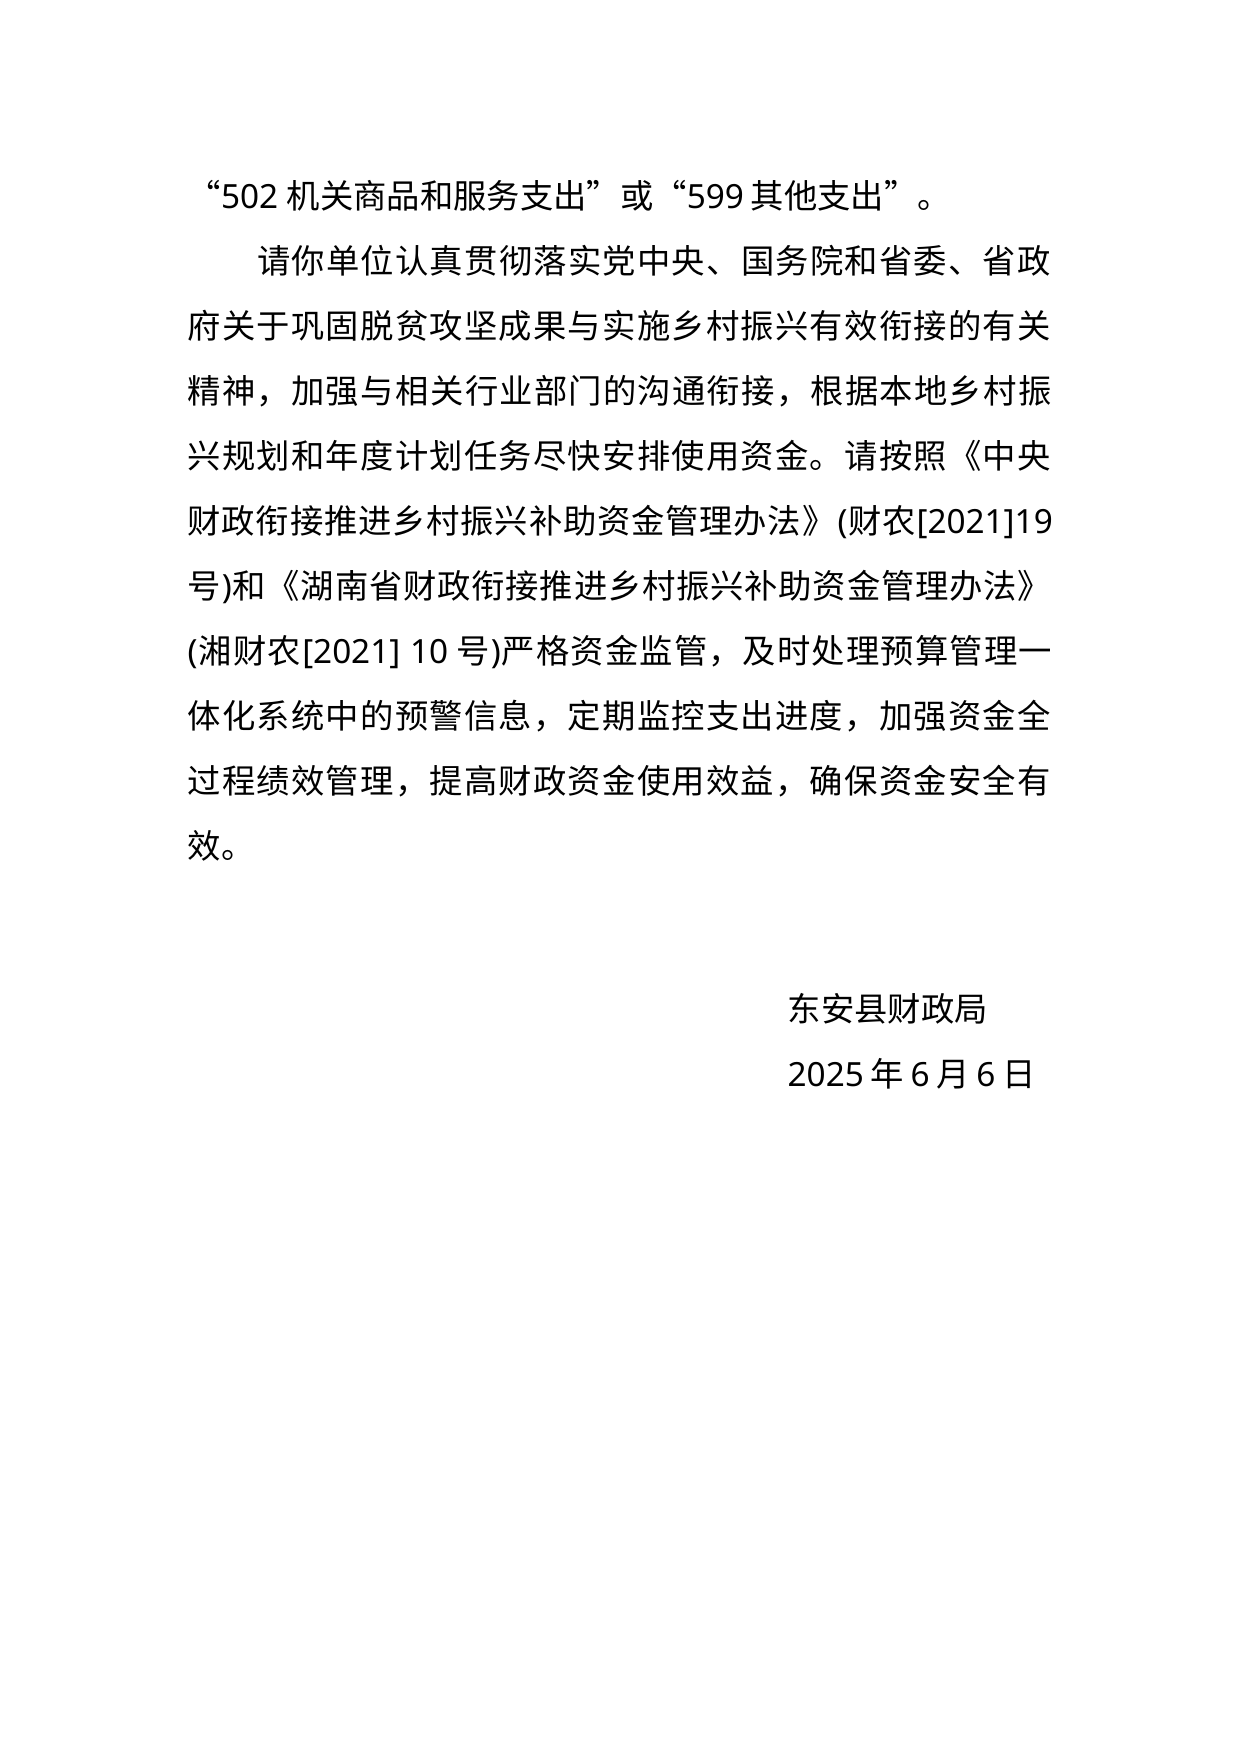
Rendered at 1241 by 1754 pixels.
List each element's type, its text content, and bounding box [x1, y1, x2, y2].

text 2025年6月6日 [187, 1039, 1053, 1104]
text 东安县财政局 [187, 974, 1053, 1039]
text 请你单位认真贯彻落实党中央、国务院和省委、省政府关于巩固脱贫攻坚成果与实施乡村振兴有效衔接的有关精神，加强与相关行业部门的沟通衔接，根据本地乡村振兴规划和年度计划任务尽快安排使用资金。请按照《中央财政衔接推进乡村振兴补助资金管理办法》(财农[2021]19号)和《湖南省财政衔接推进乡村振兴补助资金管理办法》(湘财农[2021] 10号)严格资金监管，及时处理预算管理一体化系统中的预警信息，定期监控支出进度，加强资金全过程绩效管理，提高财政资金使用效益，确保资金安全有效。 [187, 227, 1053, 877]
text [187, 162, 1053, 227]
